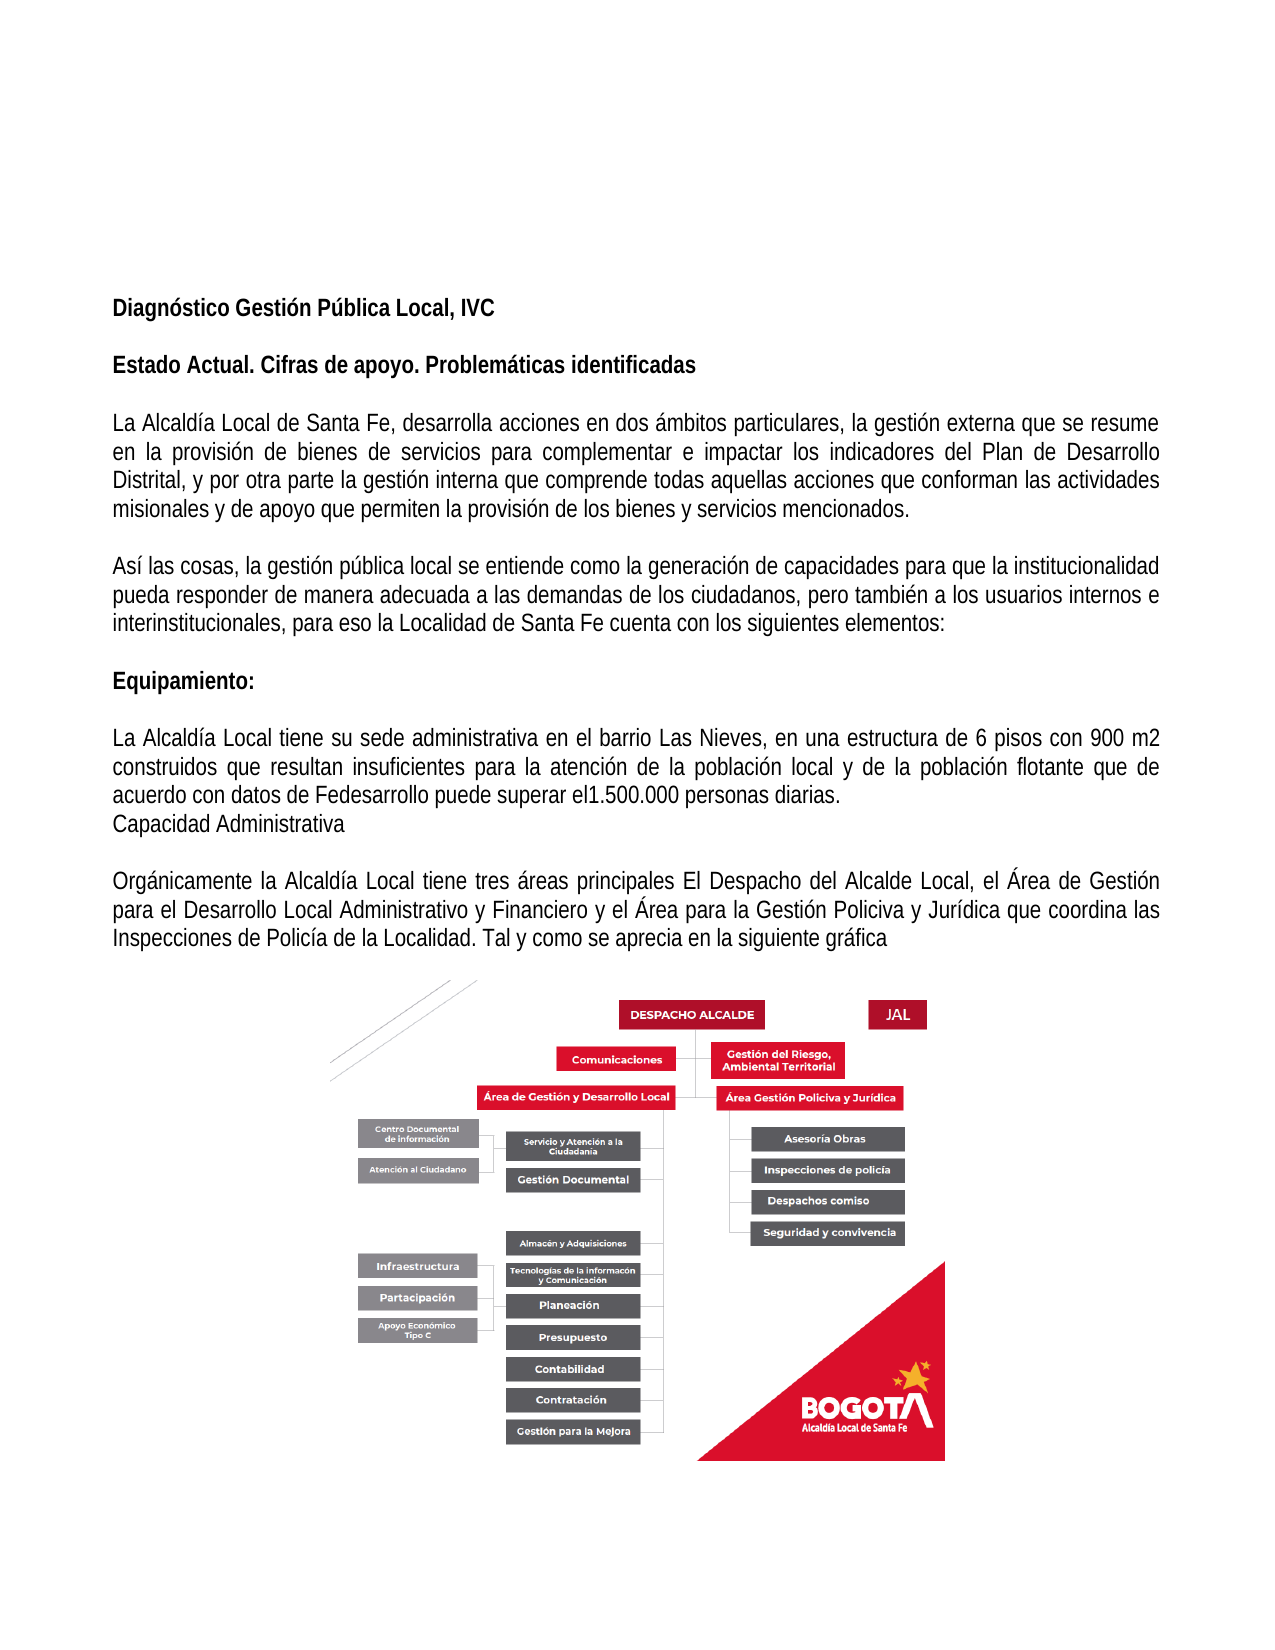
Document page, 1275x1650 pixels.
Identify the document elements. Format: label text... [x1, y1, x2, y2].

text Estado Actual. Cifras de apoyo. Problemáticas identificadas [112, 351, 1162, 379]
text Equipamiento: [112, 666, 1162, 694]
text Orgánicamente la Alcaldía Local tiene tres áreas principales El Despacho del Alcalde Local, el Área de Gestión para el Desarrollo Local Administrativo y Financiero y el Área para la Gestión Policiva y Jurídica que coordina las Inspecciones de Policía de la Localidad. Tal y como se aprecia en la siguiente gráfica [112, 866, 1162, 952]
text La Alcaldía Local tiene su sede administrativa en el barrio Las Nieves, en una estructura de 6 pisos con 900 m2 construidos que resultan insuficientes para la atención de la población local y de la población flotante que de acuerdo con datos de Fedesarrollo puede superar el1.500.000 personas diarias. [112, 723, 1162, 809]
picture [330, 980, 945, 1461]
text Así las cosas, la gestión pública local se entiende como la generación de capacidades para que la institucionalidad pueda responder de manera adecuada a las demandas de los ciudadanos, pero también a los usuarios internos e interinstitucionales, para eso la Localidad de Santa Fe cuenta con los siguientes elementos: [112, 551, 1162, 637]
text Capacidad Administrativa [112, 809, 1162, 837]
text La Alcaldía Local de Santa Fe, desarrolla acciones en dos ámbitos particulares, la gestión externa que se resume en la provisión de bienes de servicios para complementar e impactar los indicadores del Plan de Desarrollo Distrital, y por otra parte la gestión interna que comprende todas aquellas acciones que conforman las actividades misionales y de apoyo que permiten la provisión de los bienes y servicios mencionados. [112, 408, 1162, 522]
text Diagnóstico Gestión Pública Local, IVC [112, 293, 1162, 322]
